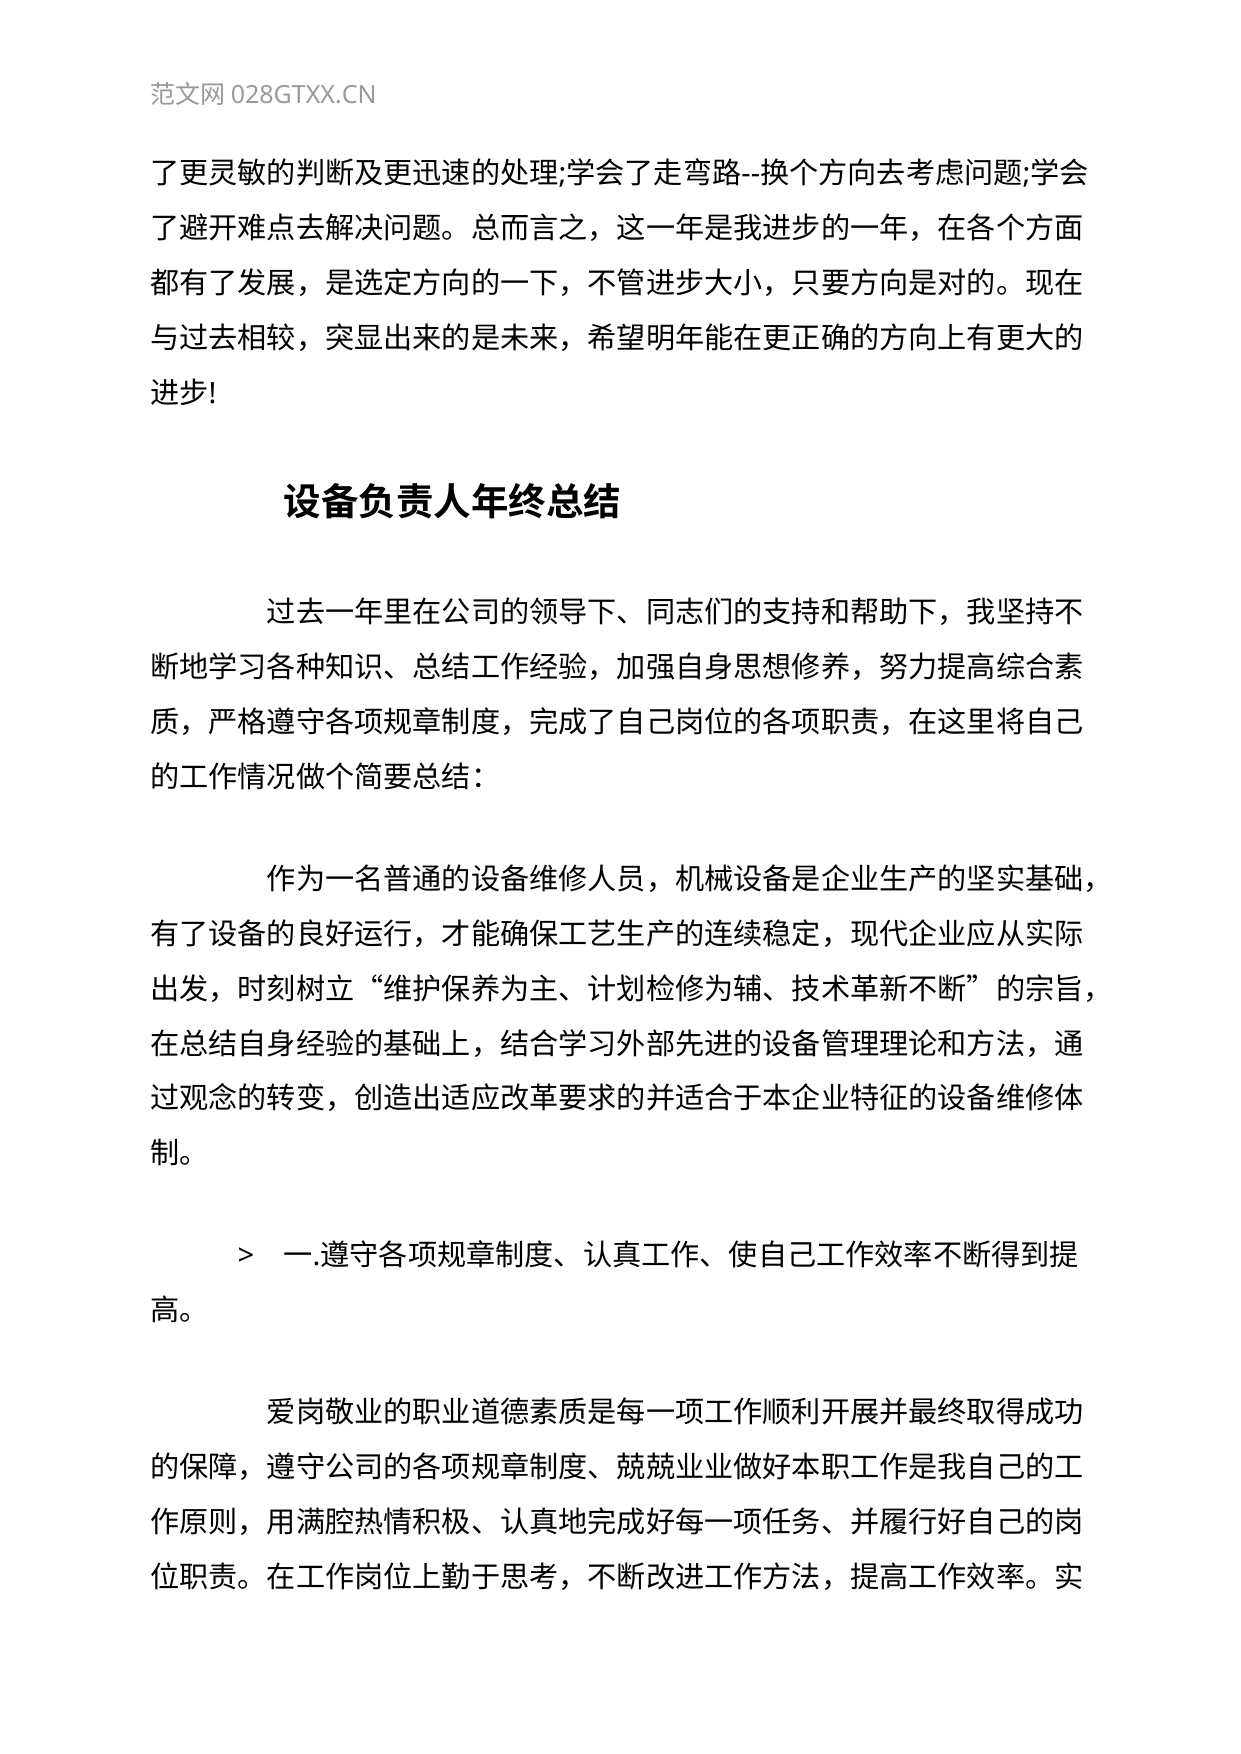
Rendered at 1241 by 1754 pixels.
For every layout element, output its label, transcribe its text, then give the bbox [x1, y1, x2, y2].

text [150, 1388, 1090, 1596]
text 作为一名普通的设备维修人员，机械设备是企业生产的坚实基础，有了设备的良好运行，才能确保工艺生产的连续稳定，现代企业应从实际出发，时刻树立“维护保养为主、计划检修为辅、技术革新不断”的宗旨，在总结自身经验的基础上，结合学习外部先进的设备管理理论和方法，通过观念的转变，创造出适应改革要求的并适合于本企业特征的设备维修体制。 [150, 856, 1090, 1172]
text > 一.遵守各项规章制度、认真工作、使自己工作效率不断得到提高。 [150, 1232, 1090, 1329]
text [150, 150, 1090, 412]
text 过去一年里在公司的领导下、同志们的支持和帮助下，我坚持不断地学习各种知识、总结工作经验，加强自身思想修养，努力提高综合素质，严格遵守各项规章制度，完成了自己岗位的各项职责，在这里将自己的工作情况做个简要总结： [150, 589, 1090, 796]
text 设备负责人年终总结 [150, 472, 1090, 526]
